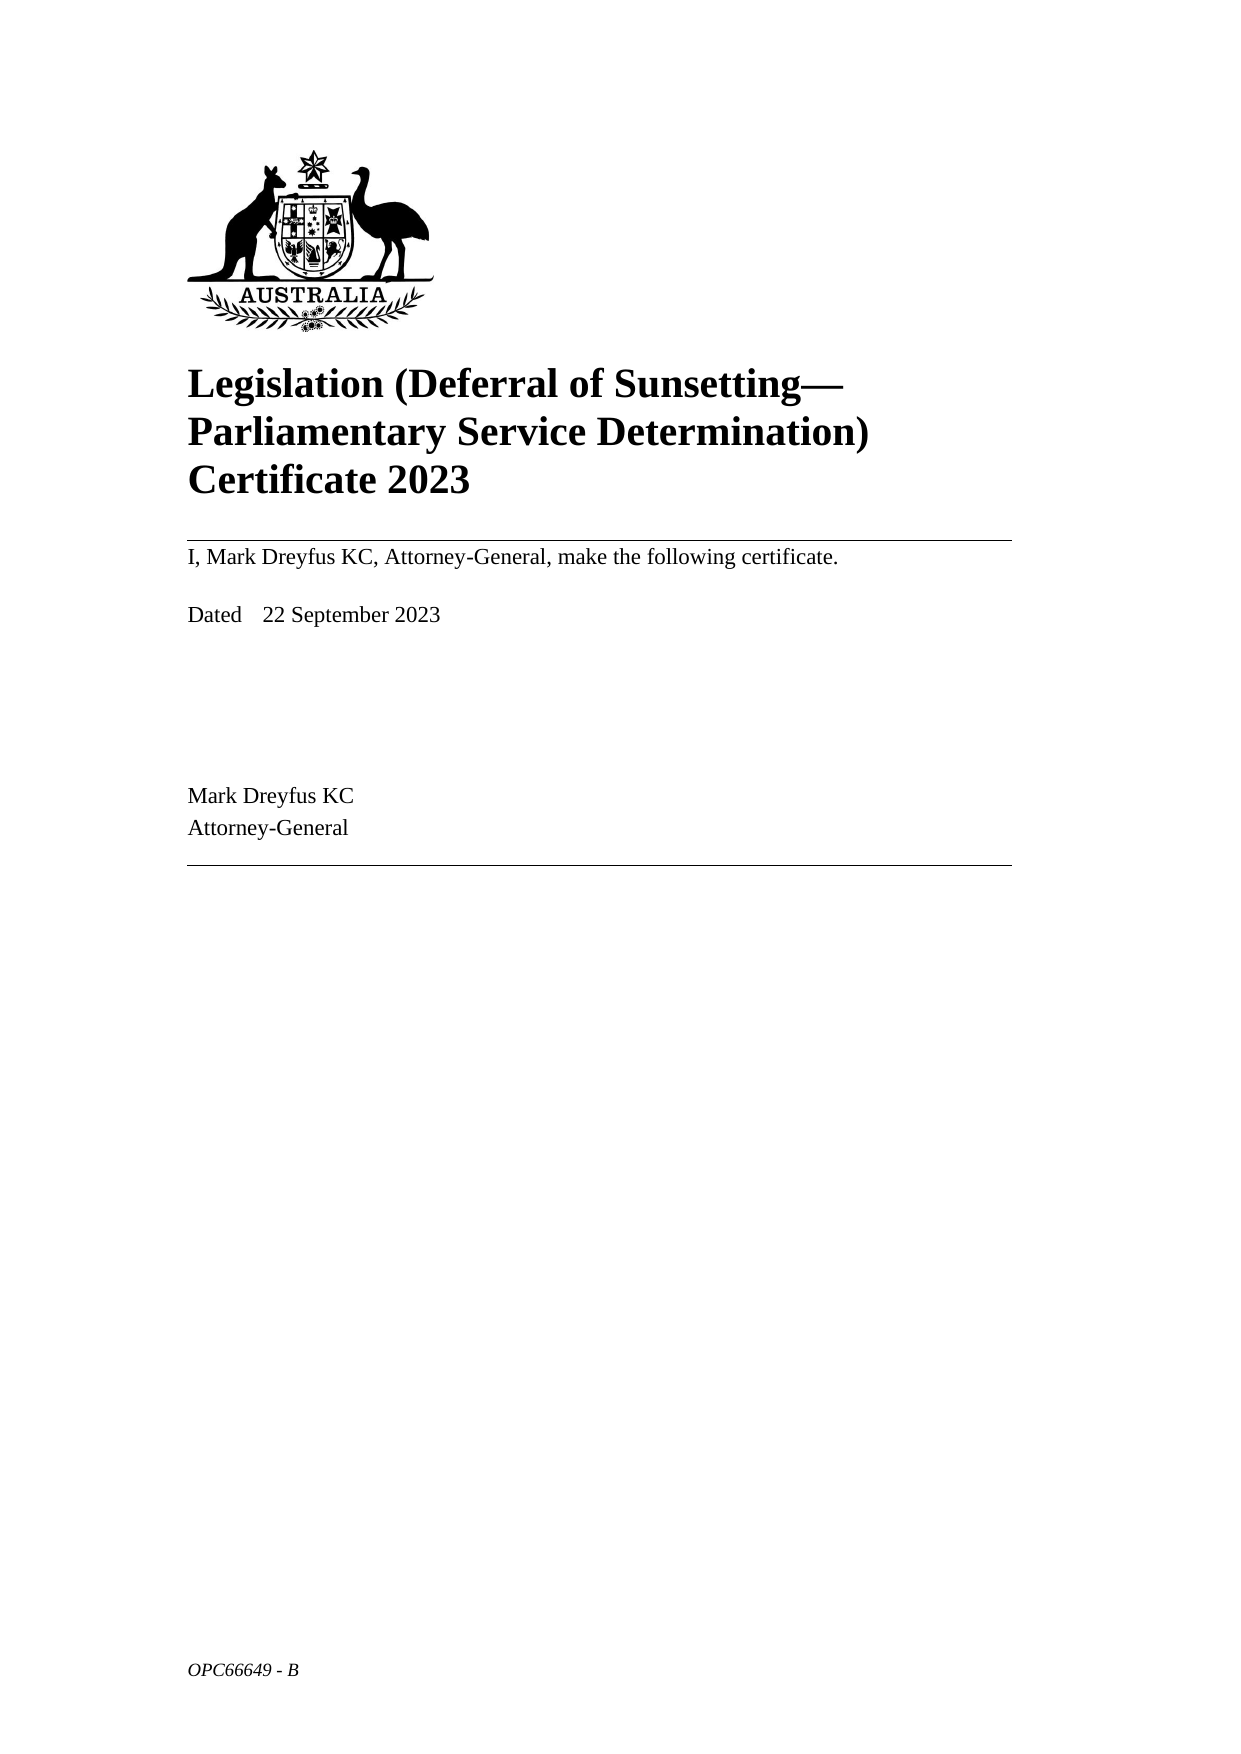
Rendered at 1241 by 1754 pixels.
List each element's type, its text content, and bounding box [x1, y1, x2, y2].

text Legislation (Deferral of Sunsetting—Parliamentary Service Determination) Certificate 2023 [187, 358, 1053, 502]
text Dated 22 September 2023 [187, 601, 1012, 627]
text I, Mark Dreyfus KC, Attorney-General, make the following certificate. [187, 541, 1012, 570]
text Mark Dreyfus KC [187, 777, 1012, 809]
picture [187, 150, 434, 332]
text Attorney-General [187, 809, 1012, 865]
